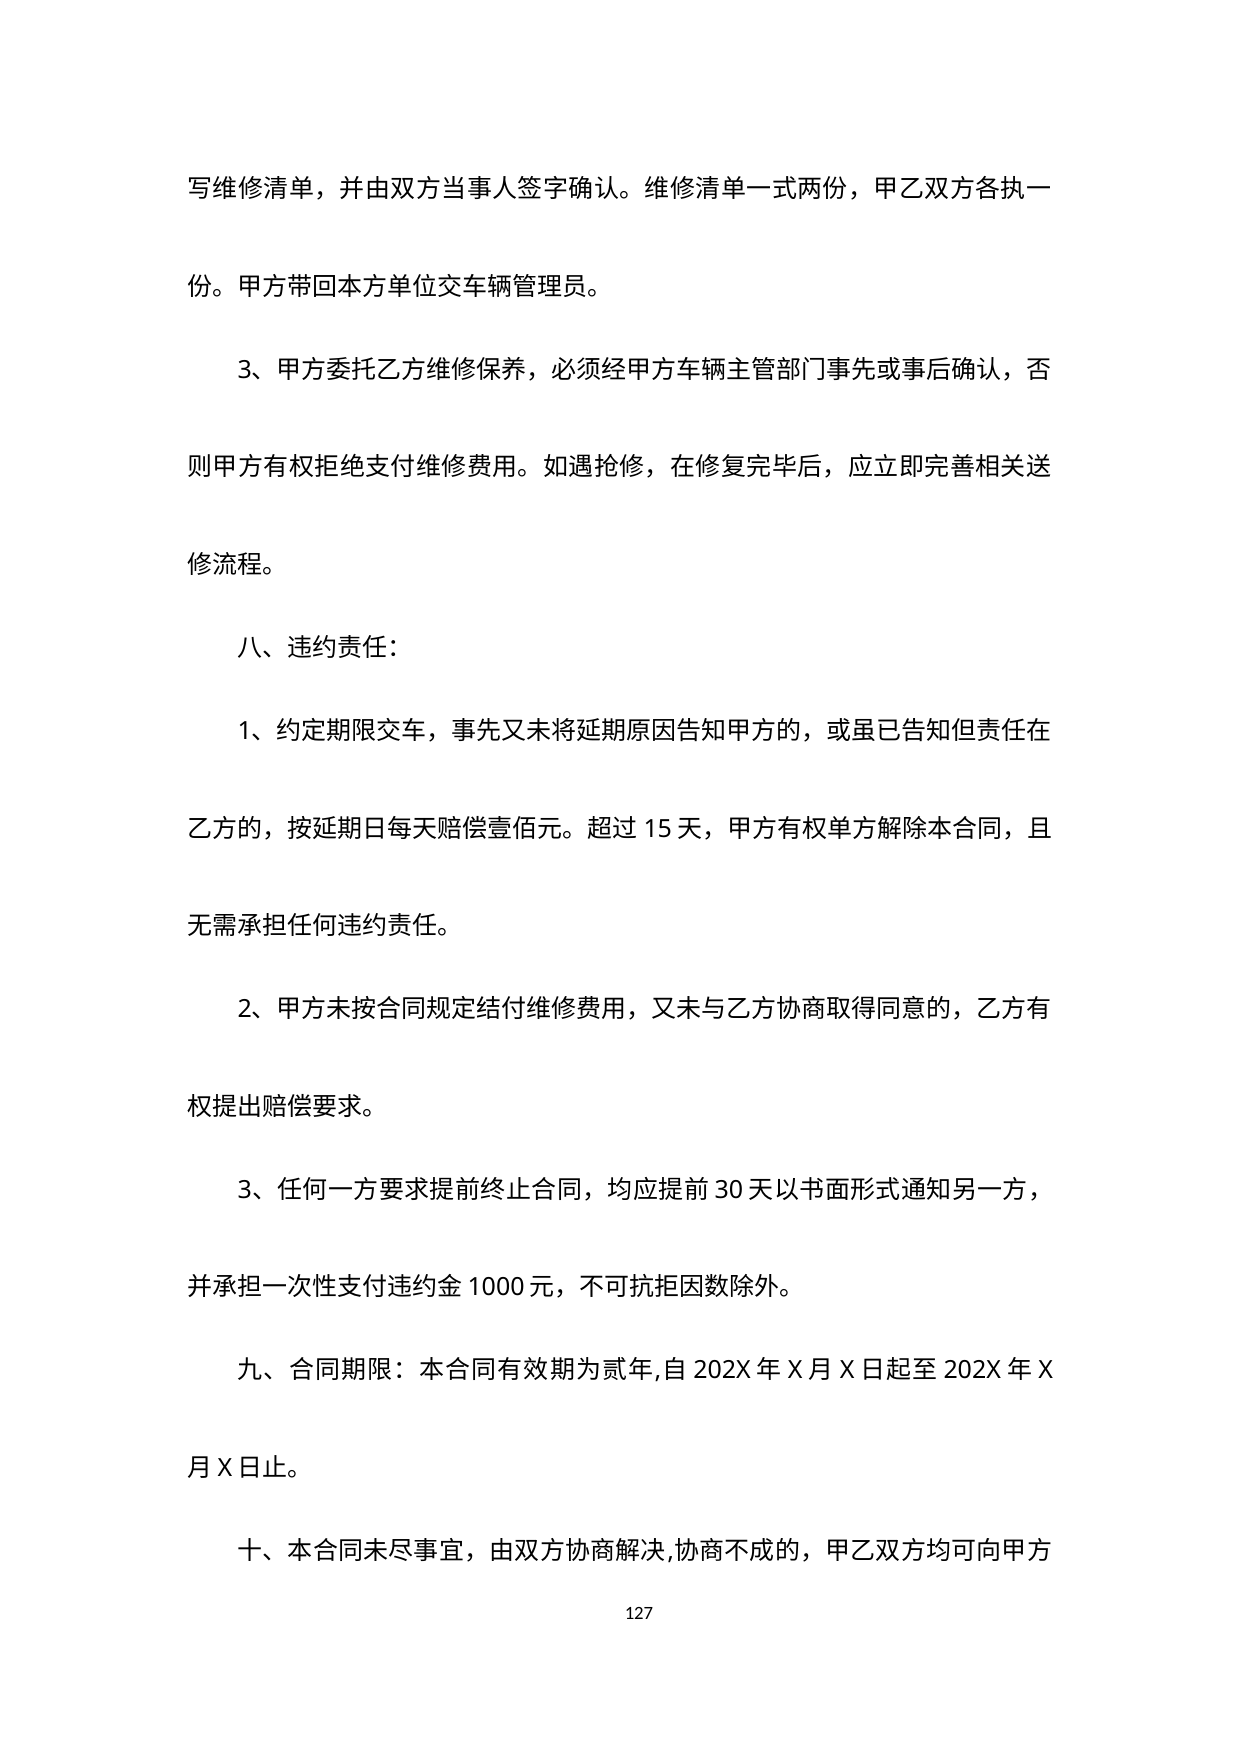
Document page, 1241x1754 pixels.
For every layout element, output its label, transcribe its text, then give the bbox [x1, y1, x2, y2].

text 2、甲方未按合同规定结付维修费用，又未与乙方协商取得同意的，乙方有权提出赔偿要求。 [187, 974, 1053, 1137]
text 3、任何一方要求提前终止合同，均应提前30天以书面形式通知另一方，并承担一次性支付违约金1000元，不可抗拒因数除外。 [187, 1155, 1053, 1317]
text 八、违约责任： [187, 613, 1053, 678]
list 甲方委托乙方维修保养，必须经甲方车辆主管部门事先或事后确认，否则甲方有权拒绝支付维修费用。如遇抢修，在修复完毕后，应立即完善相关送修流程。 [187, 335, 1053, 595]
text 九、合同期限：本合同有效期为贰年,自202X年X月X日起至202X年X月X日止。 [187, 1336, 1053, 1498]
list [187, 154, 1053, 317]
text 1、约定期限交车，事先又未将延期原因告知甲方的，或虽已告知但责任在乙方的，按延期日每天赔偿壹佰元。超过15天，甲方有权单方解除本合同，且无需承担任何违约责任。 [187, 696, 1053, 956]
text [187, 1516, 1053, 1581]
